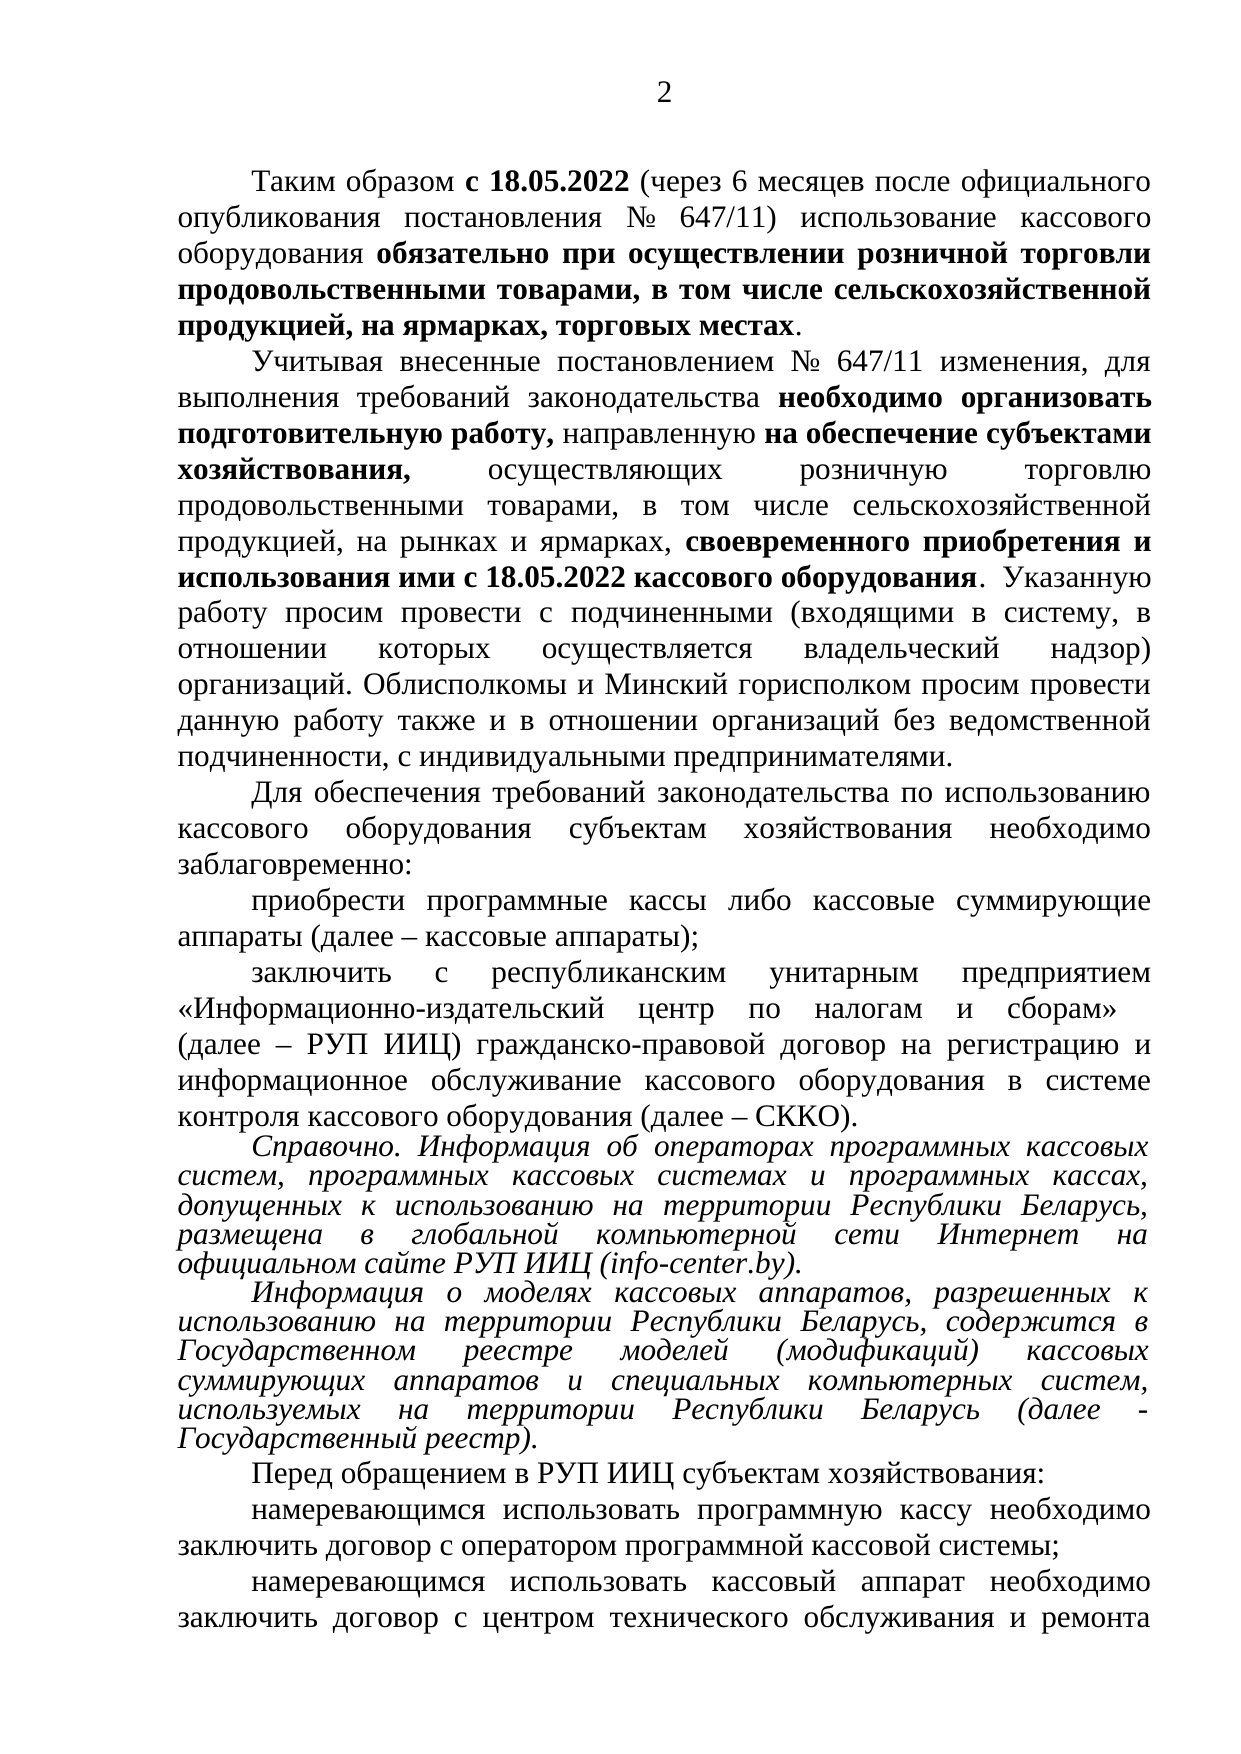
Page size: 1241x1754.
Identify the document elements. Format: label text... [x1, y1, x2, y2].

text приобрести программные кассы либо кассовые суммирующие аппараты (далее – кассовые аппараты); [177, 881, 1152, 953]
text Справочно. Информация об операторах программных кассовых систем, программных кассовых системах и программных кассах, допущенных к использованию на территории Республики Беларусь, размещена в глобальной компьютерной сети Интернет на официальном сайте РУП ИИЦ (info-center.by). [177, 1133, 1152, 1279]
text Информация о моделях кассовых аппаратов, разрешенных к использованию на территории Республики Беларусь, содержится в Государственном реестре моделей (модификаций) кассовых суммирующих аппаратов и специальных компьютерных систем, используемых на территории Республики Беларусь (далее - Государственный реестр). [177, 1279, 1152, 1454]
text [177, 1562, 1152, 1634]
text Таким образом с 18.05.2022 (через 6 месяцев после официального опубликования постановления № 647/11) использование кассового оборудования обязательно при осуществлении розничной торговли продовольственными товарами, в том числе сельскохозяйственной продукцией, на ярмарках, торговых местах. [177, 162, 1152, 342]
text намеревающимся использовать программную кассу необходимо заключить договор с оператором программной кассовой системы; [177, 1490, 1152, 1562]
text заключить с республиканским унитарным предприятием «Информационно-издательский центр по налогам и сборам» (далее – РУП ИИЦ) гражданско-правовой договор на регистрацию и информационное обслуживание кассового оборудования в системе контроля кассового оборудования (далее – СККО). [177, 953, 1152, 1133]
text Для обеспечения требований законодательства по использованию кассового оборудования субъектам хозяйствования необходимо заблаговременно: [177, 773, 1152, 881]
text Перед обращением в РУП ИИЦ субъектам хозяйствования: [177, 1454, 1152, 1490]
text Учитывая внесенные постановлением № 647/11 изменения, для выполнения требований законодательства необходимо организовать подготовительную работу, направленную на обеспечение субъектами хозяйствования, осуществляющих розничную торговлю продовольственными товарами, в том числе сельскохозяйственной продукцией, на рынках и ярмарках, своевременного приобретения и использования ими с 18.05.2022 кассового оборудования. Указанную работу просим провести с подчиненными (входящими в систему, в отношении которых осуществляется владельческий надзор) организаций. Облисполкомы и Минский горисполком просим провести данную работу также и в отношении организаций без ведомственной подчиненности, с индивидуальными предпринимателями. [177, 342, 1152, 773]
